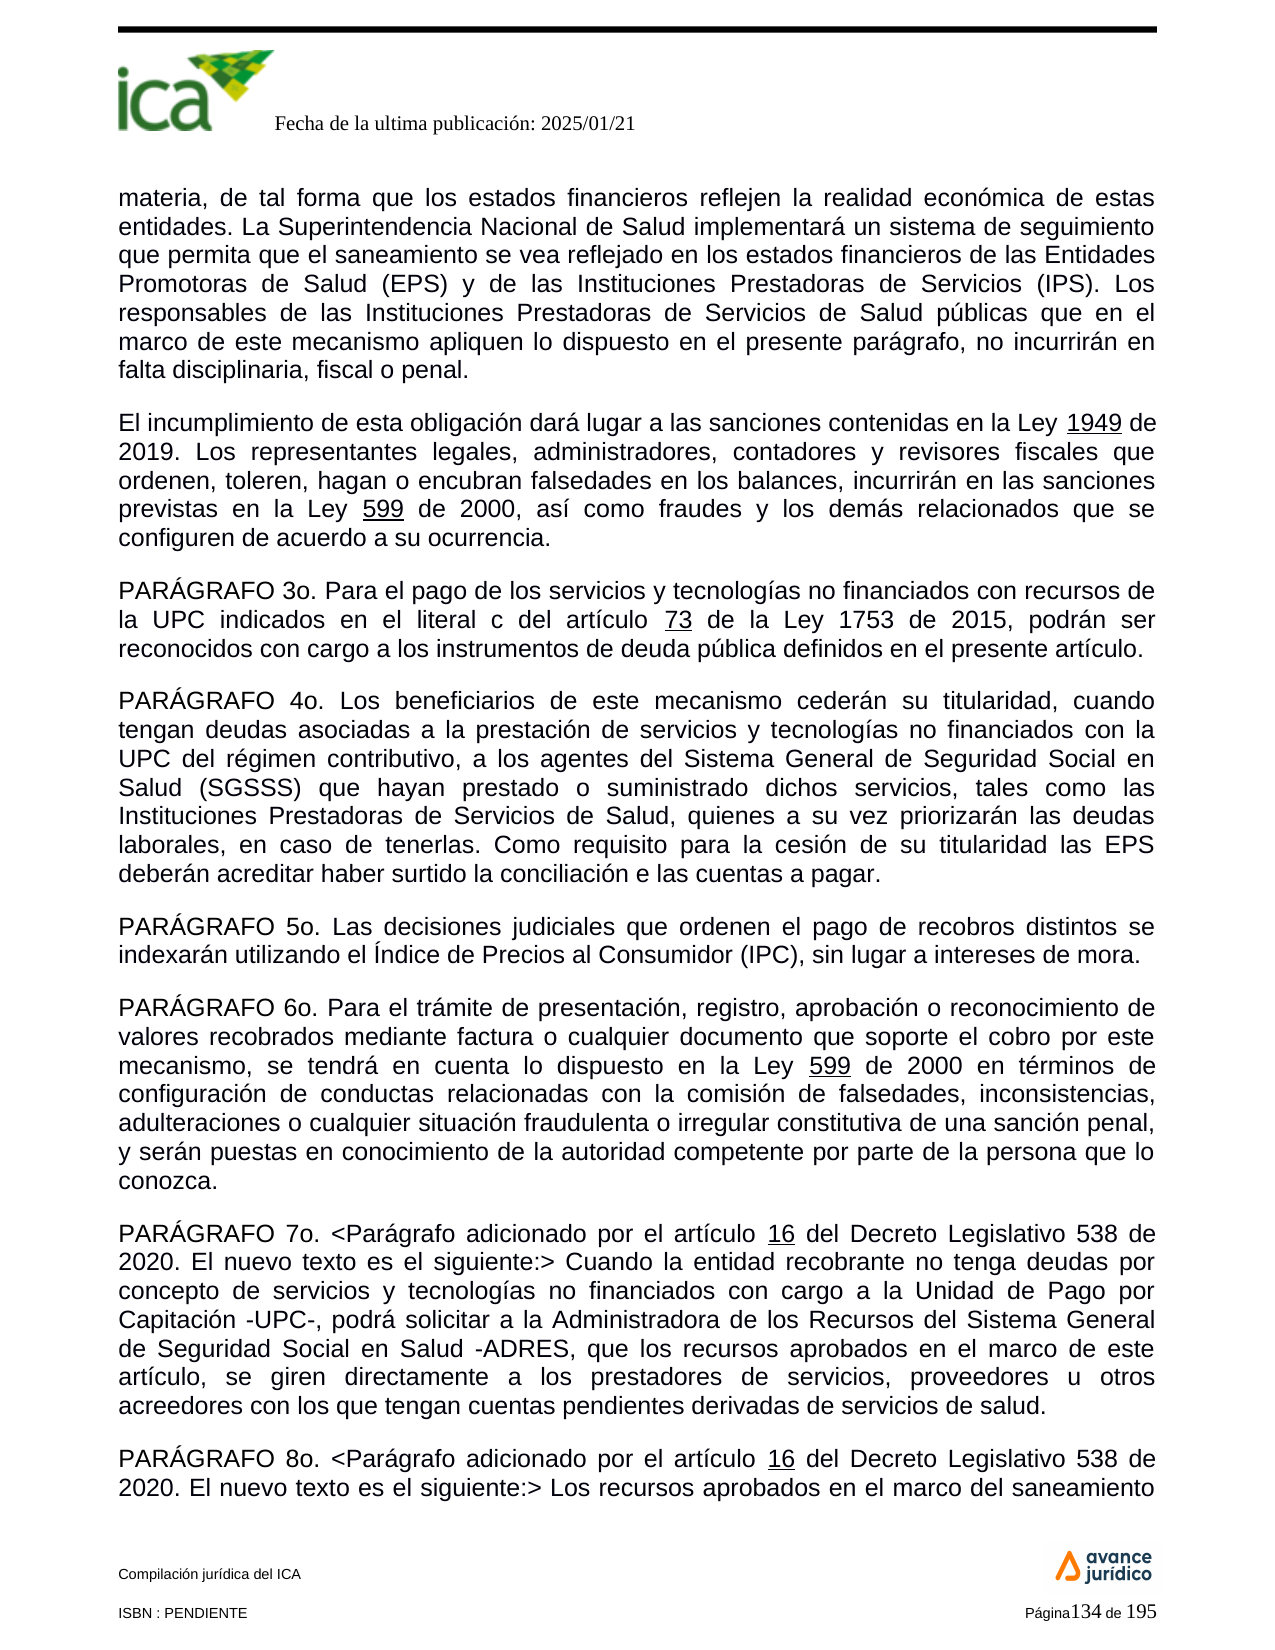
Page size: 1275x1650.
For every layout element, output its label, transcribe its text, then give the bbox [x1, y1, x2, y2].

text El incumplimiento de esta obligación dará lugar a las sanciones contenidas en la Ley 1949 de 2019. Los representantes legales, administradores, contadores y revisores fiscales que ordenen, toleren, hagan o encubran falsedades en los balances, incurrirán en las sanciones previstas en la Ley 599 de 2000, así como fraudes y los demás relacionados que se configuren de acuerdo a su ocurrencia. [118, 408, 1157, 552]
text PARÁGRAFO 3o. Para el pago de los servicios y tecnologías no financiados con recursos de la UPC indicados en el literal c del artículo 73 de la Ley 1753 de 2015, podrán ser reconocidos con cargo a los instrumentos de deuda pública definidos en el presente artículo. [118, 576, 1157, 662]
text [118, 1444, 1157, 1501]
text PARÁGRAFO 6o. Para el trámite de presentación, registro, aprobación o reconocimiento de valores recobrados mediante factura o cualquier documento que soporte el cobro por este mecanismo, se tendrá en cuenta lo dispuesto en la Ley 599 de 2000 en términos de configuración de conductas relacionadas con la comisión de falsedades, inconsistencias, adulteraciones o cualquier situación fraudulenta o irregular constitutiva de una sanción penal, y serán puestas en conocimiento de la autoridad competente por parte de la persona que lo conozca. [118, 993, 1157, 1194]
text PARÁGRAFO 5o. Las decisiones judiciales que ordenen el pago de recobros distintos se indexarán utilizando el Índice de Precios al Consumidor (IPC), sin lugar a intereses de mora. [118, 912, 1157, 969]
text PARÁGRAFO 7o. <Parágrafo adicionado por el artículo 16 del Decreto Legislativo 538 de 2020. El nuevo texto es el siguiente:> Cuando la entidad recobrante no tenga deudas por concepto de servicios y tecnologías no financiados con cargo a la Unidad de Pago por Capitación -UPC-, podrá solicitar a la Administradora de los Recursos del Sistema General de Seguridad Social en Salud -ADRES, que los recursos aprobados en el marco de este artículo, se giren directamente a los prestadores de servicios, proveedores u otros acreedores con los que tengan cuentas pendientes derivadas de servicios de salud. [118, 1218, 1157, 1420]
text PARÁGRAFO 4o. Los beneficiarios de este mecanismo cederán su titularidad, cuando tengan deudas asociadas a la prestación de servicios y tecnologías no financiados con la UPC del régimen contributivo, a los agentes del Sistema General de Seguridad Social en Salud (SGSSS) que hayan prestado o suministrado dichos servicios, tales como las Instituciones Prestadoras de Servicios de Salud, quienes a su vez priorizarán las deudas laborales, en caso de tenerlas. Como requisito para la cesión de su titularidad las EPS deberán acreditar haber surtido la conciliación e las cuentas a pagar. [118, 686, 1157, 888]
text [118, 183, 1157, 384]
